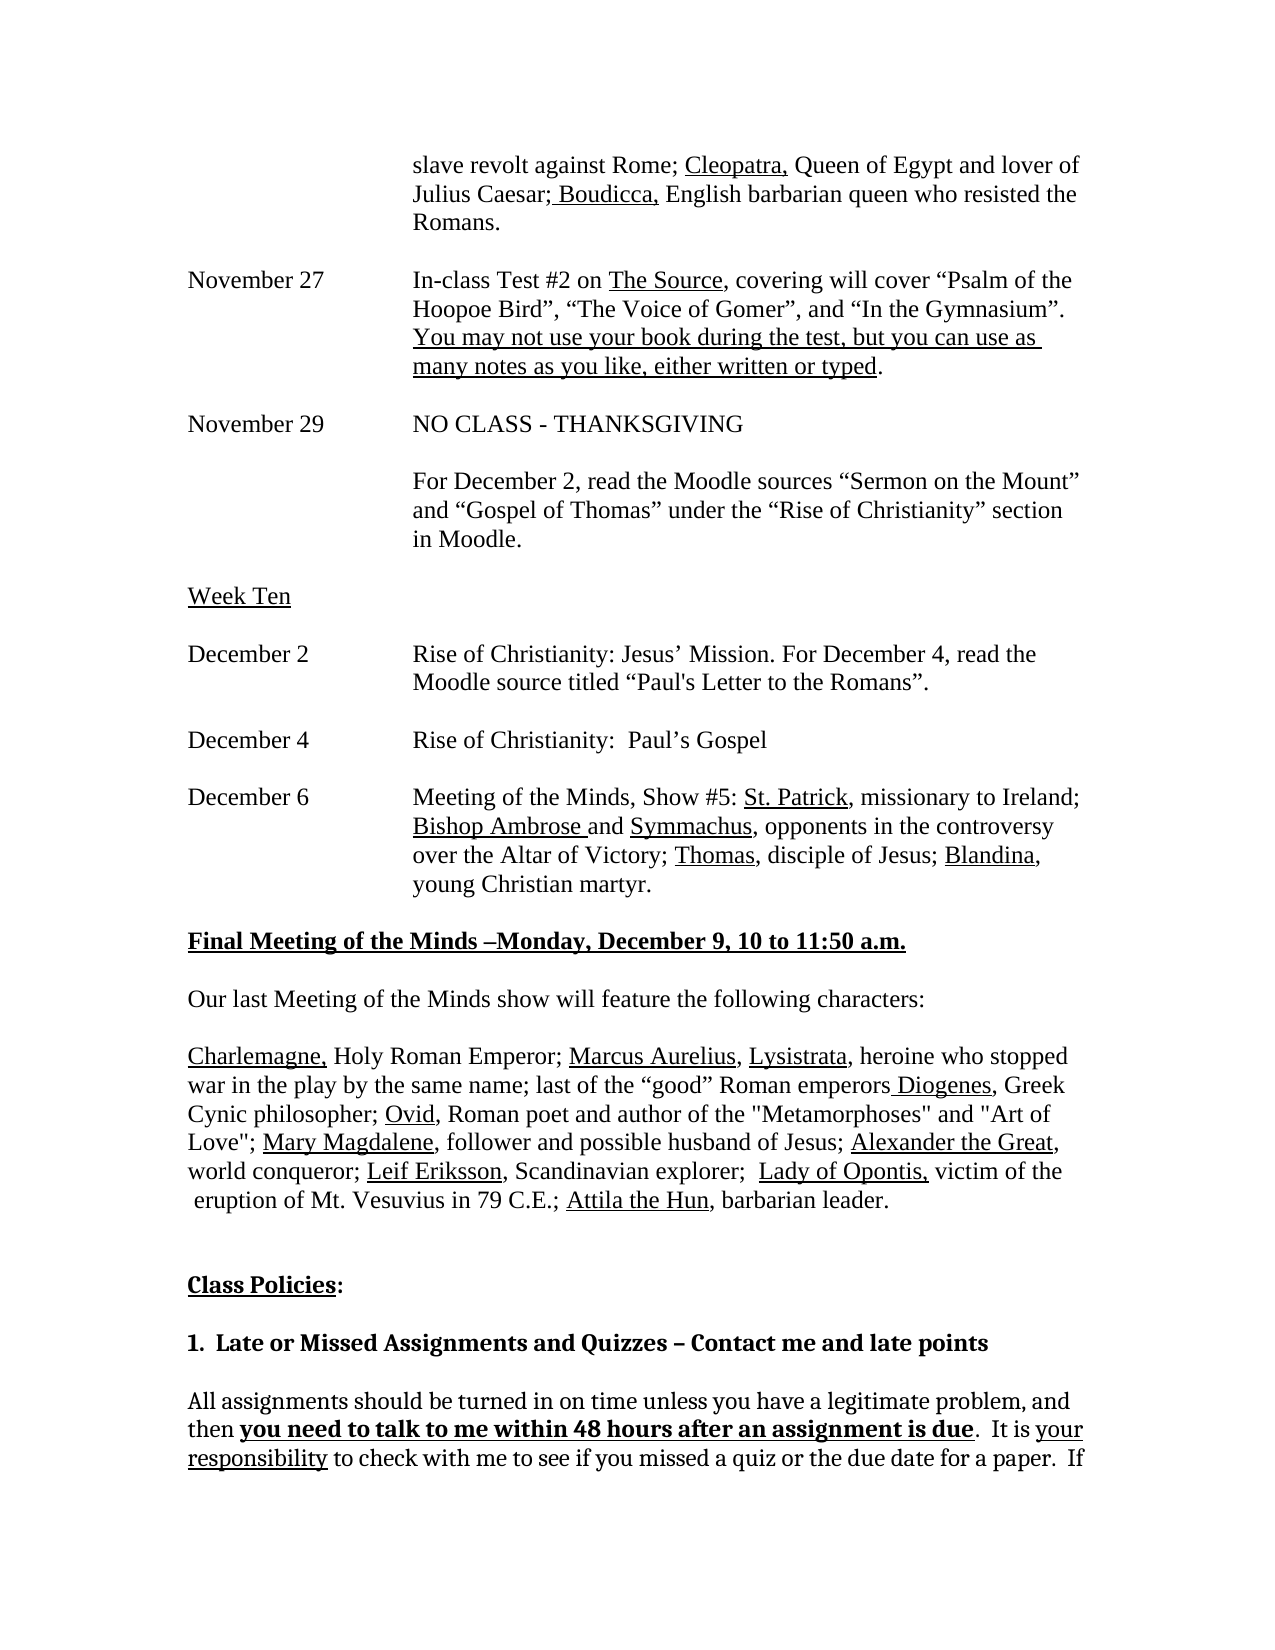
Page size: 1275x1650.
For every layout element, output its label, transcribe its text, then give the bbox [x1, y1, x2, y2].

text December 4 Rise of Christianity: Paul’s Gospel [187, 725, 1087, 754]
text November 27 In-class Test #2 on The Source, covering will cover “Psalm of the [187, 265, 1087, 294]
text Charlemagne, Holy Roman Emperor; Marcus Aurelius, Lysistrata, heroine who stopped [187, 1041, 1087, 1070]
text November 29 NO CLASS - THANKSGIVING [187, 409, 1087, 437]
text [187, 1387, 1087, 1473]
text Class Policies: [187, 1271, 1087, 1300]
text Our last Meeting of the Minds show will feature the following characters: [187, 984, 1087, 1012]
text 1. Late or Missed Assignments and Quizzes – Contact me and late points [187, 1329, 1087, 1357]
text Love"; Mary Magdalene, follower and possible husband of Jesus; Alexander the Great, [187, 1127, 1087, 1156]
text December 2 Rise of Christianity: Jesus’ Mission. For December 4, read the Moodle source titled “Paul's Letter to the Romans”. [187, 639, 1087, 696]
text December 6 Meeting of the Minds, Show #5: St. Patrick, missionary to Ireland; Bishop Ambrose and Symmachus, opponents in the controversy over the Altar of Victory; Thomas, disciple of Jesus; Blandina, young Christian martyr. [187, 782, 1087, 897]
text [187, 150, 1087, 236]
text Hoopoe Bird”, “The Voice of Gomer”, and “In the Gymnasium”. You may not use your book during the test, but you can use as many notes as you like, either written or typed. [187, 294, 1087, 380]
text Cynic philosopher; Ovid, Roman poet and author of the "Metamorphoses" and "Art of [187, 1099, 1087, 1127]
text For December 2, read the Moodle sources “Sermon on the Mount” and “Gospel of Thomas” under the “Rise of Christianity” section in Moodle. [412, 466, 1087, 552]
text Final Meeting of the Minds –Monday, December 9, 10 to 11:50 a.m. [187, 926, 1087, 955]
text war in the play by the same name; last of the “good” Roman emperors Diogenes, Greek [187, 1070, 1087, 1099]
text Week Ten [187, 581, 1087, 610]
text eruption of Mt. Vesuvius in 79 C.E.; Attila the Hun, barbarian leader. [187, 1185, 1087, 1214]
text world conqueror; Leif Eriksson, Scandinavian explorer; Lady of Opontis, victim of the [187, 1156, 1087, 1185]
